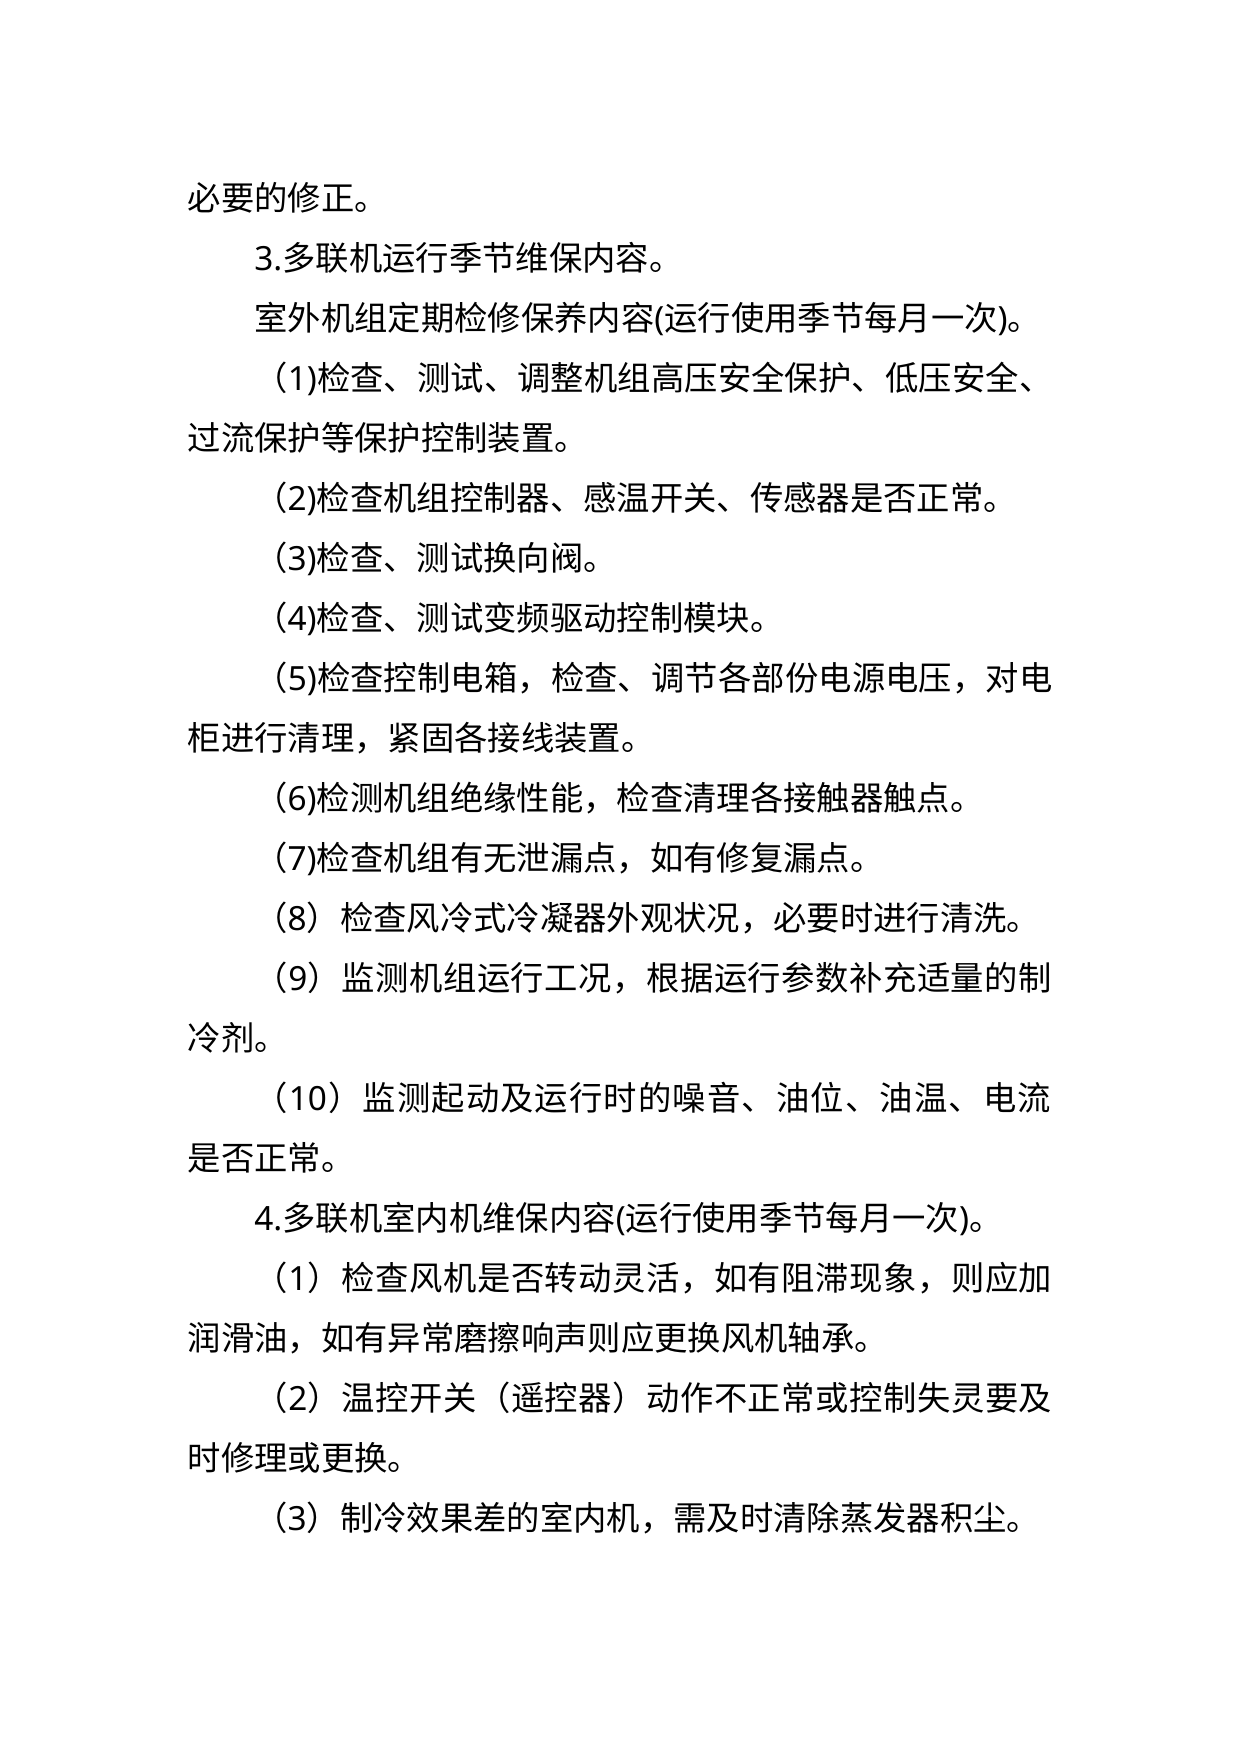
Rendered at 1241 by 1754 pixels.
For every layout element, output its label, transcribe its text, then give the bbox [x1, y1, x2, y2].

text （8）检查风冷式冷凝器外观状况，必要时进行清洗。 [187, 882, 1053, 942]
text （1）检查风机是否转动灵活，如有阻滞现象，则应加润滑油，如有异常磨擦响声则应更换风机轴承。 [187, 1242, 1053, 1362]
text （10）监测起动及运行时的噪音、油位、油温、电流是否正常。 [187, 1062, 1053, 1182]
text 3.多联机运行季节维保内容。 [187, 222, 1053, 282]
text （7)检查机组有无泄漏点，如有修复漏点。 [187, 822, 1053, 882]
text （9）监测机组运行工况，根据运行参数补充适量的制冷剂。 [187, 942, 1053, 1062]
text （2)检查机组控制器、感温开关、传感器是否正常。 [187, 462, 1053, 522]
text （3）制冷效果差的室内机，需及时清除蒸发器积尘。 [187, 1482, 1053, 1542]
text （2）温控开关（遥控器）动作不正常或控制失灵要及时修理或更换。 [187, 1362, 1053, 1482]
text （3)检查、测试换向阀。 [187, 522, 1053, 582]
text （5)检查控制电箱，检查、调节各部份电源电压，对电柜进行清理，紧固各接线装置。 [187, 642, 1053, 762]
text （4)检查、测试变频驱动控制模块。 [187, 582, 1053, 642]
text 4.多联机室内机维保内容(运行使用季节每月一次)。 [187, 1182, 1053, 1242]
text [187, 162, 1053, 222]
text 室外机组定期检修保养内容(运行使用季节每月一次)。 [187, 282, 1053, 342]
text （6)检测机组绝缘性能，检查清理各接触器触点。 [187, 762, 1053, 822]
text （1)检查、测试、调整机组高压安全保护、低压安全、过流保护等保护控制装置。 [187, 342, 1053, 462]
